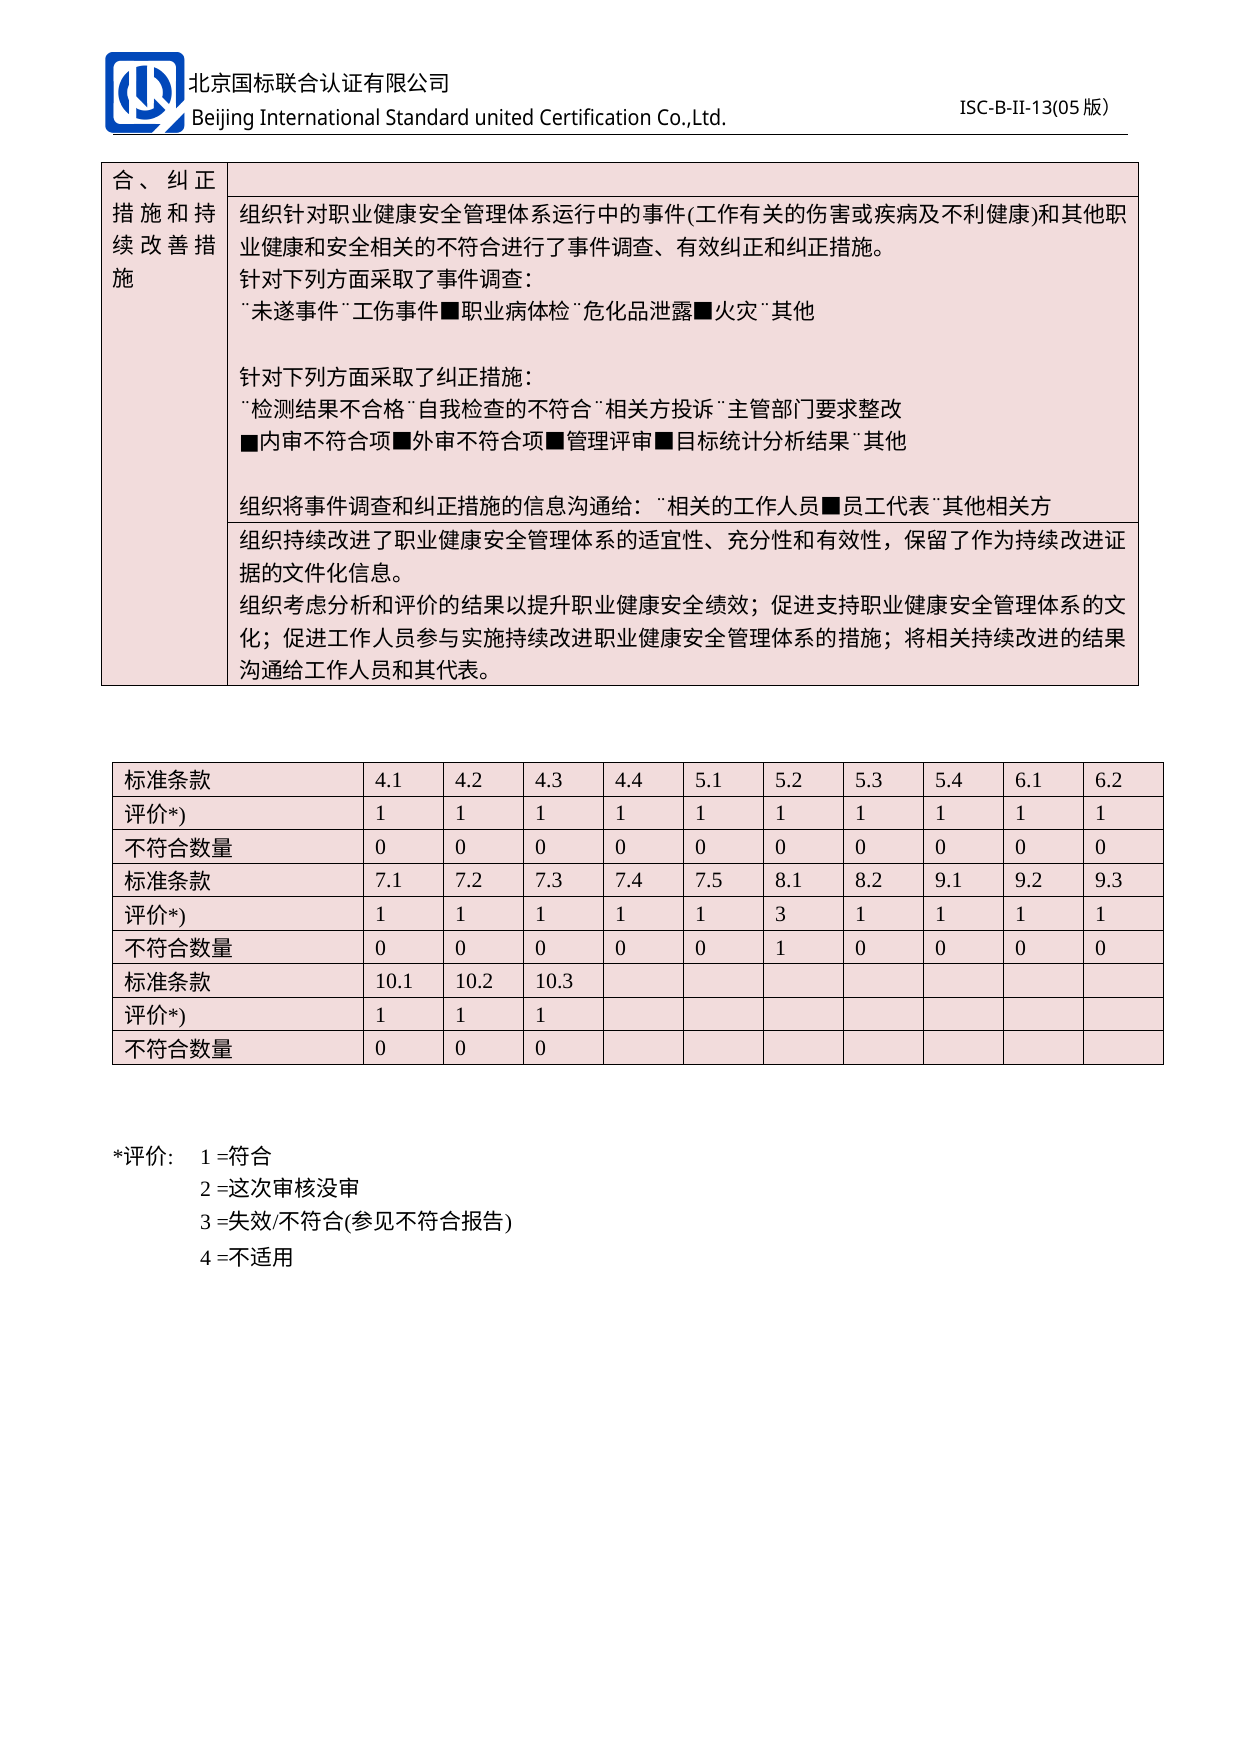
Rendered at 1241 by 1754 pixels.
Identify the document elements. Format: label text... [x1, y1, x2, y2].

table_cell [1084, 964, 1163, 997]
table_cell [1004, 1031, 1083, 1064]
table_header 4.1 [364, 763, 443, 796]
table_cell [844, 1031, 923, 1064]
table_cell 0 [364, 931, 443, 963]
table_cell 0 [364, 1031, 443, 1064]
table_cell 1 [924, 897, 1003, 930]
table_cell 7.3 [524, 864, 603, 896]
table_cell 0 [444, 931, 523, 963]
table_cell 1 [844, 897, 923, 930]
table_cell 8.2 [844, 864, 923, 896]
table_cell 0 [444, 1031, 523, 1064]
table_cell 0 [524, 931, 603, 963]
table_cell 9.3 [1084, 864, 1163, 896]
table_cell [228, 163, 1138, 196]
table_header 4.3 [524, 763, 603, 796]
table_cell 0 [1004, 931, 1083, 963]
table_cell 1 [1084, 897, 1163, 930]
table_cell 1 [524, 998, 603, 1030]
table_cell 标准条款 [113, 964, 363, 997]
table_cell 不符合数量 [113, 931, 363, 963]
table_cell 8.1 [764, 864, 843, 896]
table_cell 10.1 [364, 964, 443, 997]
table_header 5.3 [844, 763, 923, 796]
table_cell [844, 964, 923, 997]
table_cell [844, 998, 923, 1030]
table_cell 10.2 [444, 964, 523, 997]
table_cell 7.4 [604, 864, 683, 896]
table_cell [1004, 964, 1083, 997]
table_cell 不符合数量 [113, 1031, 363, 1064]
table_cell 1 [604, 897, 683, 930]
table_cell 1 [764, 797, 843, 829]
table_cell 评价*) [113, 998, 363, 1030]
table_cell 1 [444, 897, 523, 930]
table_cell 0 [1004, 830, 1083, 863]
table_cell 1 [684, 797, 763, 829]
table_cell [924, 998, 1003, 1030]
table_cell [102, 163, 227, 685]
table_cell 0 [524, 830, 603, 863]
table_cell [1084, 998, 1163, 1030]
table_cell 1 [364, 797, 443, 829]
table_cell [684, 1031, 763, 1064]
table_cell 1 [844, 797, 923, 829]
table_header 5.4 [924, 763, 1003, 796]
table_cell 评价*) [113, 897, 363, 930]
text *评价: 1 =符合 [112, 1138, 1128, 1171]
table_cell 1 [444, 998, 523, 1030]
table_cell 0 [444, 830, 523, 863]
table_header 4.4 [604, 763, 683, 796]
table_cell 1 [524, 897, 603, 930]
table_cell [684, 964, 763, 997]
table_header 4.2 [444, 763, 523, 796]
table_cell 0 [924, 830, 1003, 863]
table_cell [764, 1031, 843, 1064]
table_cell 评价*) [113, 797, 363, 829]
table_cell 组织持续改进了职业健康安全管理体系的适宜性、充分性和有效性，保留了作为持续改进证据的文件化信息。 组织考虑分析和评价的结果以提升职业健康安全绩效；促进支持职业健康安全管理体系的文化；促进工作人员参与实施持续改进职业健康安全管理体系的措施；将相关持续改进的结果沟通给工作人员和其代表。 [228, 523, 1138, 685]
table_cell 0 [684, 931, 763, 963]
table_cell [764, 998, 843, 1030]
table_cell 1 [1084, 797, 1163, 829]
table_cell 1 [524, 797, 603, 829]
text 3 =失效/不符合(参见不符合报告) [112, 1203, 1128, 1236]
table_cell 1 [604, 797, 683, 829]
table_cell [604, 1031, 683, 1064]
table_cell [1084, 1031, 1163, 1064]
table_cell 1 [364, 897, 443, 930]
table_cell 3 [764, 897, 843, 930]
table_cell 组织针对职业健康安全管理体系运行中的事件(工作有关的伤害或疾病及不利健康)和其他职业健康和安全相关的不符合进行了事件调查、有效纠正和纠正措施。 针对下列方面采取了事件调查： ¨未遂事件¨工伤事件■职业病体检¨危化品泄露■火灾¨其他 针对下列方面采取了纠正措施： ¨检测结果不合格¨自我检查的不符合¨相关方投诉¨主管部门要求整改 ■内审不符合项■外审不符合项■管理评审■目标统计分析结果¨其他 组织将事件调查和纠正措施的信息沟通给：¨相关的工作人员■员工代表¨其他相关方 [228, 197, 1138, 522]
table_cell [684, 998, 763, 1030]
table_cell 1 [444, 797, 523, 829]
table_cell 1 [1004, 897, 1083, 930]
table_cell [924, 964, 1003, 997]
table_cell 1 [684, 897, 763, 930]
table_cell 0 [924, 931, 1003, 963]
table_cell 9.1 [924, 864, 1003, 896]
table_cell 1 [1004, 797, 1083, 829]
table_cell 0 [764, 830, 843, 863]
table_cell 0 [1084, 830, 1163, 863]
table_cell 7.1 [364, 864, 443, 896]
table_cell 0 [844, 830, 923, 863]
table_cell 0 [684, 830, 763, 863]
table_header 5.1 [684, 763, 763, 796]
table_cell 0 [364, 830, 443, 863]
table_header 6.1 [1004, 763, 1083, 796]
picture [105, 52, 185, 133]
table_cell 0 [604, 830, 683, 863]
table_cell 7.5 [684, 864, 763, 896]
table_cell 标准条款 [113, 864, 363, 896]
table_cell 0 [604, 931, 683, 963]
table_cell 1 [364, 998, 443, 1030]
table_cell [604, 998, 683, 1030]
table_cell [1004, 998, 1083, 1030]
table_cell 0 [1084, 931, 1163, 963]
table_cell 7.2 [444, 864, 523, 896]
table_header 标准条款 [113, 763, 363, 796]
table_cell 不符合数量 [113, 830, 363, 863]
text 2 =这次审核没审 [112, 1171, 1128, 1203]
table_cell [764, 964, 843, 997]
table_cell 10.3 [524, 964, 603, 997]
table_cell 1 [764, 931, 843, 963]
table_cell 1 [924, 797, 1003, 829]
table_cell [924, 1031, 1003, 1064]
table_cell 0 [844, 931, 923, 963]
table_cell 9.2 [1004, 864, 1083, 896]
table_header 5.2 [764, 763, 843, 796]
table_cell [604, 964, 683, 997]
table_header 6.2 [1084, 763, 1163, 796]
text 4 =不适用 [112, 1240, 1128, 1272]
table_cell 0 [524, 1031, 603, 1064]
